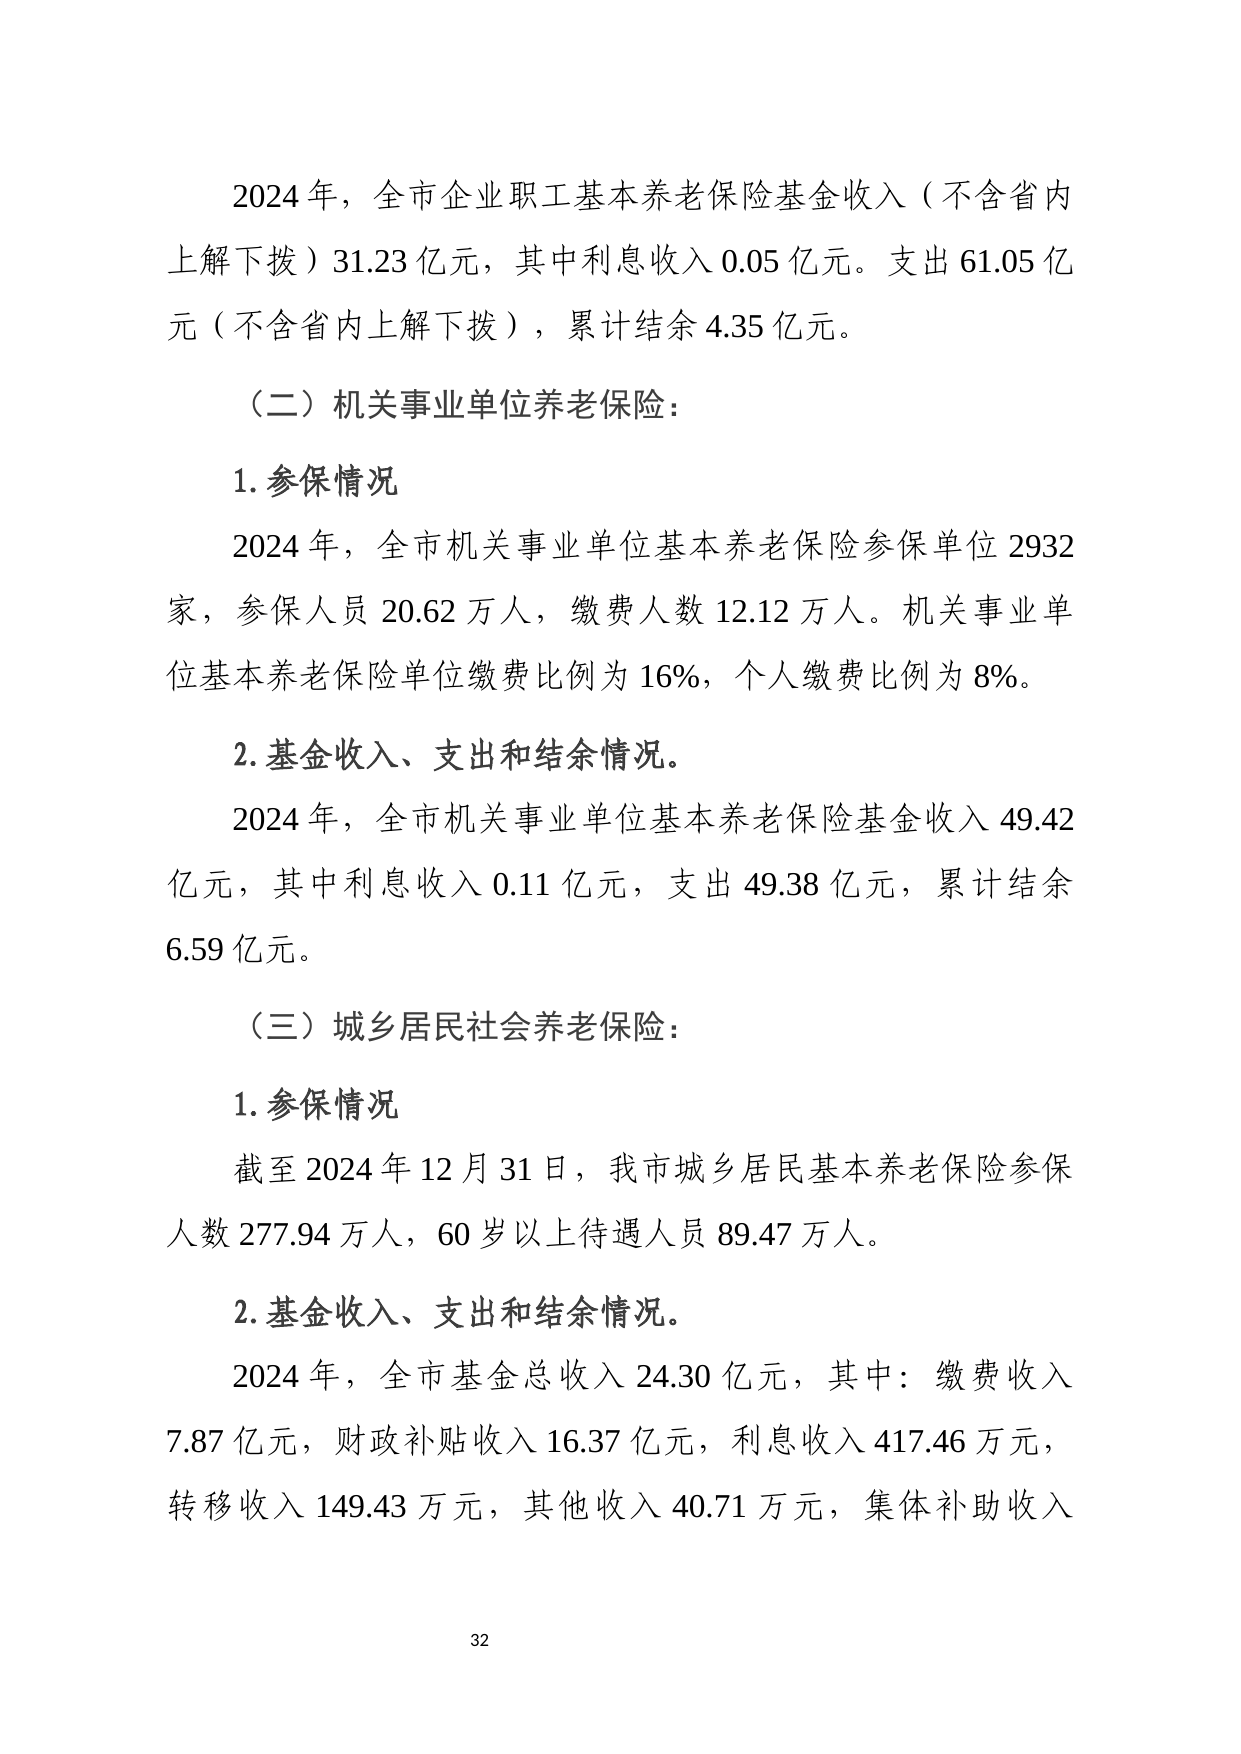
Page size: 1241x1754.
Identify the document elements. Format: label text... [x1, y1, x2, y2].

text 2024年，全市机关事业单位基本养老保险基金收入49.42亿元，其中利息收入0.11亿元，支出49.38亿元，累计结余6.59亿元。 [165, 784, 1075, 979]
text （二）机关事业单位养老保险： [165, 369, 1075, 434]
text 1.参保情况 [165, 1069, 1075, 1134]
text 2024年，全市机关事业单位基本养老保险参保单位2932家，参保人员20.62万人，缴费人数12.12万人。机关事业单位基本养老保险单位缴费比例为16%，个人缴费比例为8%。 [165, 512, 1075, 707]
text 2024年，全市企业职工基本养老保险基金收入（不含省内上解下拨）31.23亿元，其中利息收入0.05亿元。支出61.05亿元（不含省内上解下拨），累计结余4.35亿元。 [165, 162, 1075, 357]
text （三）城乡居民社会养老保险： [165, 992, 1075, 1057]
text 2.基金收入、支出和结余情况。 [165, 719, 1075, 784]
text 2.基金收入、支出和结余情况。 [165, 1277, 1075, 1342]
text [165, 1342, 1075, 1537]
text 1.参保情况 [165, 447, 1075, 512]
text 截至2024年12月31日，我市城乡居民基本养老保险参保人数277.94万人，60岁以上待遇人员89.47万人。 [165, 1134, 1075, 1264]
